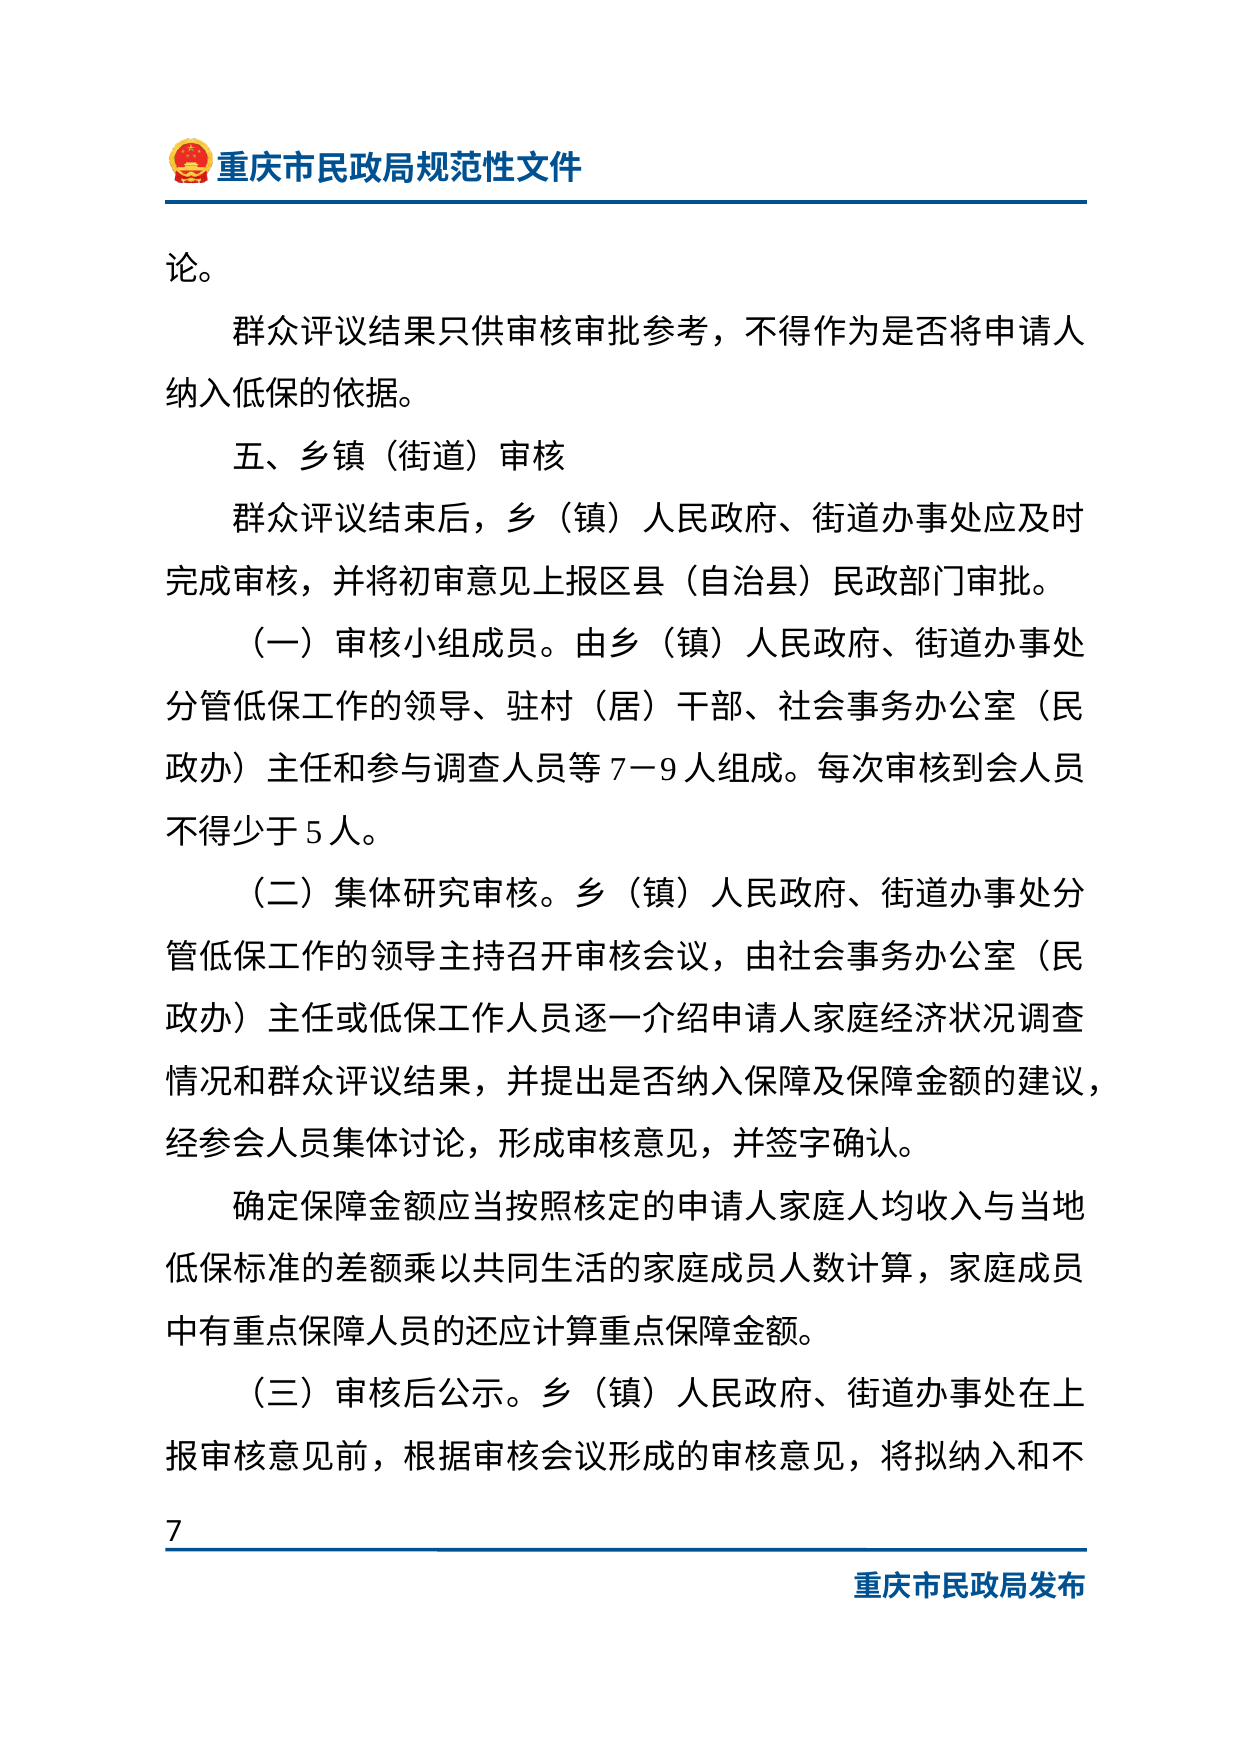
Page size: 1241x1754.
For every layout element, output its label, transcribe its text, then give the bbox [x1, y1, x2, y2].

text 五、乡镇（街道）审核 [165, 418, 1087, 481]
text 确定保障金额应当按照核定的申请人家庭人均收入与当地低保标准的差额乘以共同生活的家庭成员人数计算，家庭成员中有重点保障人员的还应计算重点保障金额。 [165, 1168, 1087, 1356]
text 申请人对评议结果有异议的，须提供新的证明材料。乡（镇）人民政府、街道办事处应当再次调查核实，做出调查结论。 [165, 231, 1087, 293]
picture [165, 136, 217, 187]
text （二）集体研究审核。乡（镇）人民政府、街道办事处分管低保工作的领导主持召开审核会议，由社会事务办公室（民政办）主任或低保工作人员逐一介绍申请人家庭经济状况调查情况和群众评议结果，并提出是否纳入保障及保障金额的建议，经参会人员集体讨论，形成审核意见，并签字确认。 [165, 856, 1087, 1168]
text 群众评议结果只供审核审批参考，不得作为是否将申请人纳入低保的依据。 [165, 293, 1087, 418]
text 群众评议结束后，乡（镇）人民政府、街道办事处应及时完成审核，并将初审意见上报区县（自治县）民政部门审批。 [165, 481, 1087, 606]
text （一）审核小组成员。由乡（镇）人民政府、街道办事处分管低保工作的领导、驻村（居）干部、社会事务办公室（民政办）主任和参与调查人员等7－9人组成。每次审核到会人员不得少于5人。 [165, 606, 1087, 856]
